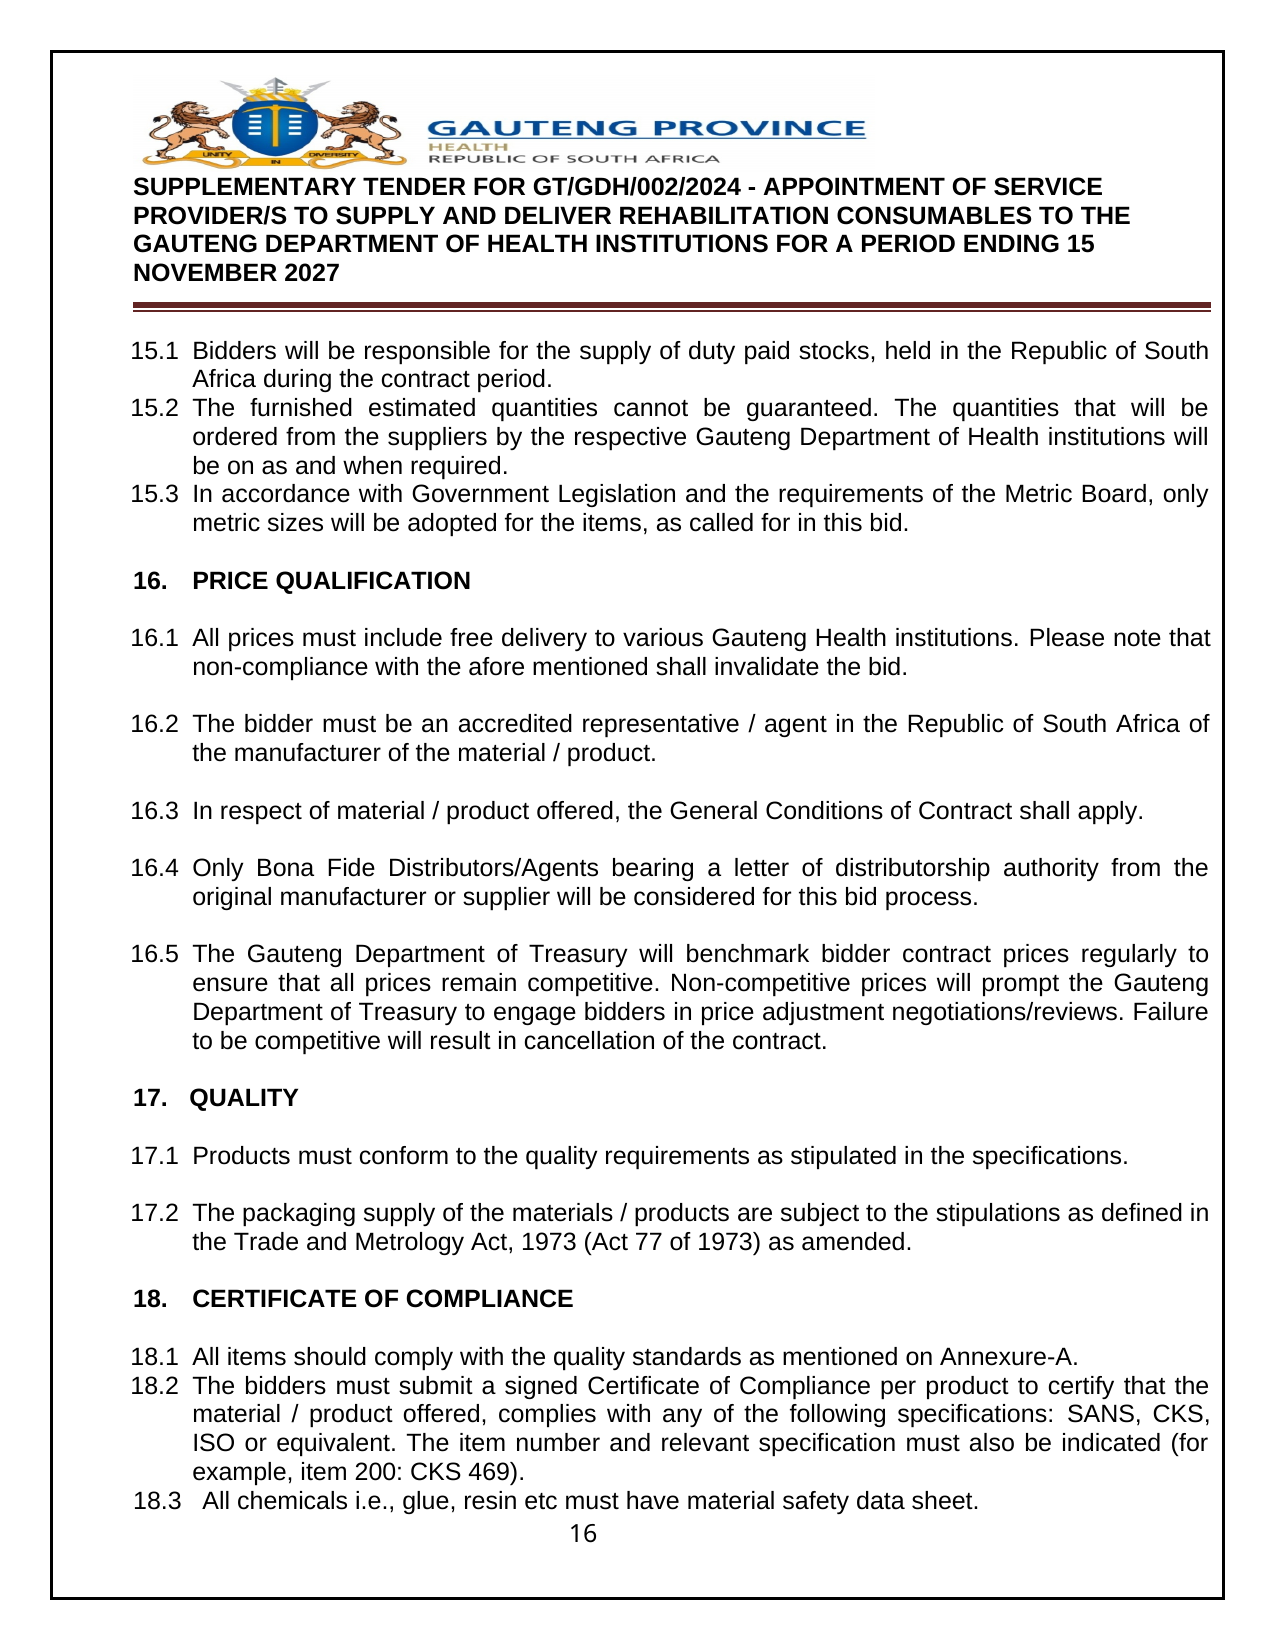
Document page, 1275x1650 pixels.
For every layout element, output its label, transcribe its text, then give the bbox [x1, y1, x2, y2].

text 16. PRICE QUALIFICATION [133, 566, 1202, 594]
picture [132, 75, 876, 172]
text 16.1 All prices must include free delivery to various Gauteng Health institutions. Please note that non-compliance with the afore mentioned shall invalidate the bid. [130, 623, 1211, 681]
text 15.3 In accordance with Government Legislation and the requirements of the Metric Board, only metric sizes will be adopted for the items, as called for in this bid. [130, 479, 1211, 537]
text 17.1 Products must conform to the quality requirements as stipulated in the specifications. [130, 1141, 1211, 1169]
text 16.2 The bidder must be an accredited representative / agent in the Republic of South Africa of the manufacturer of the material / product. [130, 709, 1211, 767]
text 15.2 The furnished estimated quantities cannot be guaranteed. The quantities that will be ordered from the suppliers by the respective Gauteng Department of Health institutions will be on as and when required. [130, 393, 1211, 479]
text 16.4 Only Bona Fide Distributors/Agents bearing a letter of distributorship authority from the original manufacturer or supplier will be considered for this bid process. [130, 853, 1211, 911]
list 17. QUALITY [133, 1083, 1202, 1112]
text 16.5 The Gauteng Department of Treasury will benchmark bidder contract prices regularly to ensure that all prices remain competitive. Non-competitive prices will prompt the Gauteng Department of Treasury to engage bidders in price adjustment negotiations/reviews. Failure to be competitive will result in cancellation of the contract. [130, 939, 1211, 1054]
text 16.3 In respect of material / product offered, the General Conditions of Contract shall apply. [130, 796, 1211, 824]
list 18.1 All items should comply with the quality standards as mentioned on Annexure-A. [130, 1342, 1211, 1371]
text 17.2 The packaging supply of the materials / products are subject to the stipulations as defined in the Trade and Metrology Act, 1973 (Act 77 of 1973) as amended. [130, 1198, 1211, 1256]
text 18.3 All chemicals i.e., glue, resin etc must have material safety data sheet. [133, 1486, 1211, 1514]
text 15.1 Bidders will be responsible for the supply of duty paid stocks, held in the Republic of South Africa during the contract period. [130, 336, 1211, 393]
text 18. CERTIFICATE OF COMPLIANCE [133, 1284, 1202, 1313]
text 18.2 The bidders must submit a signed Certificate of Compliance per product to certify that the material / product offered, complies with any of the following specifications: SANS, CKS, ISO or equivalent. The item number and relevant specification must also be indicated (for example, item 200: CKS 469). [130, 1371, 1211, 1486]
